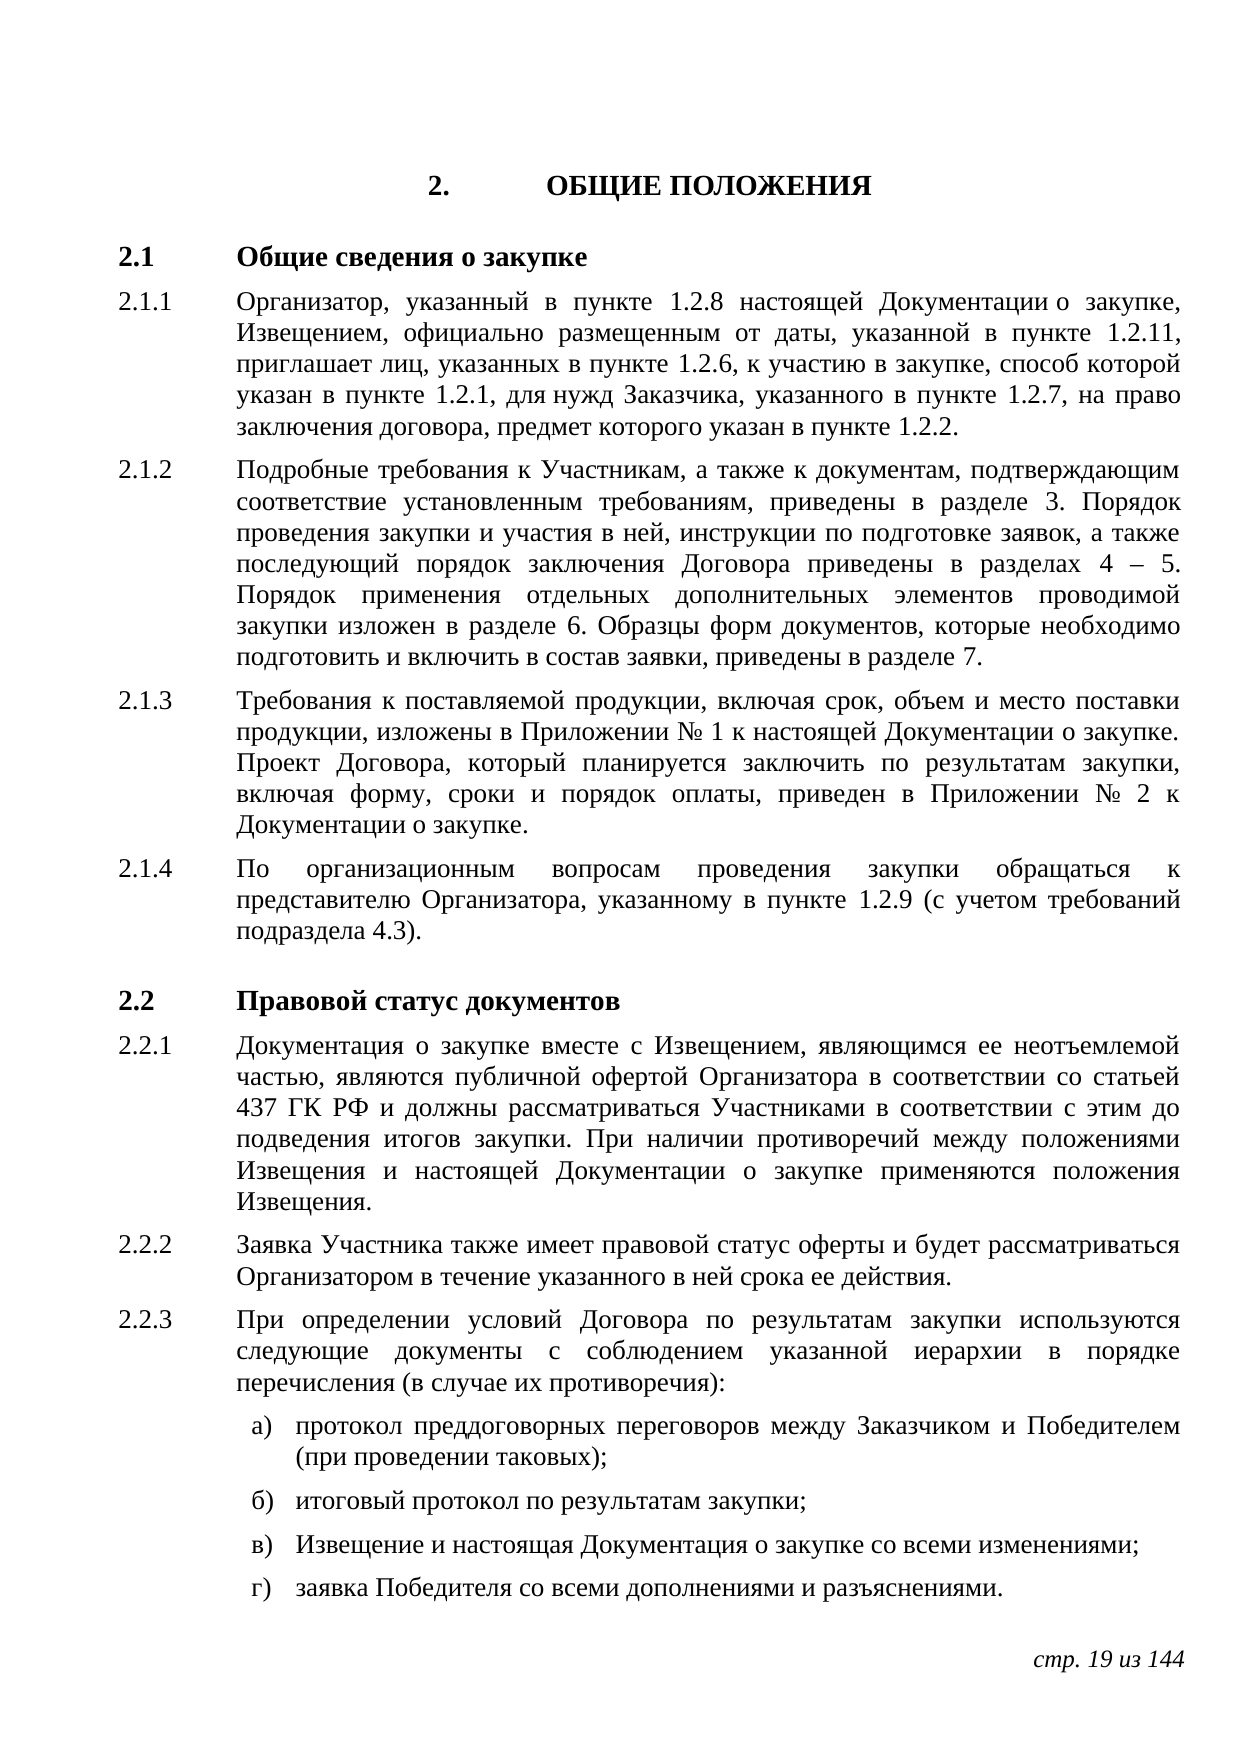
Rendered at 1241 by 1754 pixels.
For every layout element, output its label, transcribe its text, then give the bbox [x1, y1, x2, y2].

list протокол преддоговорных переговоров между Заказчиком и Победителем (при проведении таковых); [251, 1409, 1181, 1472]
subtitle Общие сведения о закупке [118, 239, 1181, 273]
text По организационным вопросам проведения закупки обращаться к представителю Организатора, указанному в пункте 1.2.9 (с учетом требований подраздела 4.3). [118, 852, 1181, 946]
list Документация о закупке вместе с Извещением, являющимся ее неотъемлемой частью, являются публичной офертой Организатора в соответствии со статьей 437 ГК РФ и должны рассматриваться Участниками в соответствии с этим до подведения итогов закупки. При наличии противоречий между положениями Извещения и настоящей Документации о закупке применяются положения Извещения. [118, 1029, 1181, 1216]
list Заявка Участника также имеет правовой статус оферты и будет рассматриваться Организатором в течение указанного в ней срока ее действия. [118, 1228, 1181, 1291]
text Организатор, указанный в пункте 1.2.8 настоящей Документации о закупке, Извещением, официально размещенным от даты, указанной в пункте 1.2.11, приглашает лиц, указанных в пункте 1.2.6, к участию в закупке, способ которой указан в пункте 1.2.1, для нужд Заказчика, указанного в пункте 1.2.7, на право заключения договора, предмет которого указан в пункте 1.2.2. [118, 285, 1181, 441]
subtitle ОБЩИЕ ПОЛОЖЕНИЯ [118, 168, 1181, 202]
list итоговый протокол по результатам закупки; [251, 1484, 1181, 1515]
list Извещение и настоящая Документация о закупке со всеми изменениями; [251, 1528, 1181, 1559]
text Требования к поставляемой продукции, включая срок, объем и место поставки продукции, изложены в Приложении № 1 к настоящей Документации о закупке. Проект Договора, который планируется заключить по результатам закупки, включая форму, сроки и порядок оплаты, приведен в Приложении № 2 к Документации о закупке. [118, 684, 1181, 840]
subtitle Правовой статус документов [118, 983, 1181, 1017]
text Подробные требования к Участникам, а также к документам, подтверждающим соответствие установленным требованиям, приведены в разделе 3. Порядок проведения закупки и участия в ней, инструкции по подготовке заявок, а также последующий порядок заключения Договора приведены в разделах 4 – 5. Порядок применения отдельных дополнительных элементов проводимой закупки изложен в разделе 6. Образцы форм документов, которые необходимо подготовить и включить в состав заявки, приведены в разделе 7. [118, 453, 1181, 671]
text При определении условий Договора по результатам закупки используются следующие документы с соблюдением указанной иерархии в порядке перечисления (в случае их противоречия): [118, 1303, 1181, 1397]
list заявка Победителя со всеми дополнениями и разъяснениями. [251, 1571, 1181, 1602]
